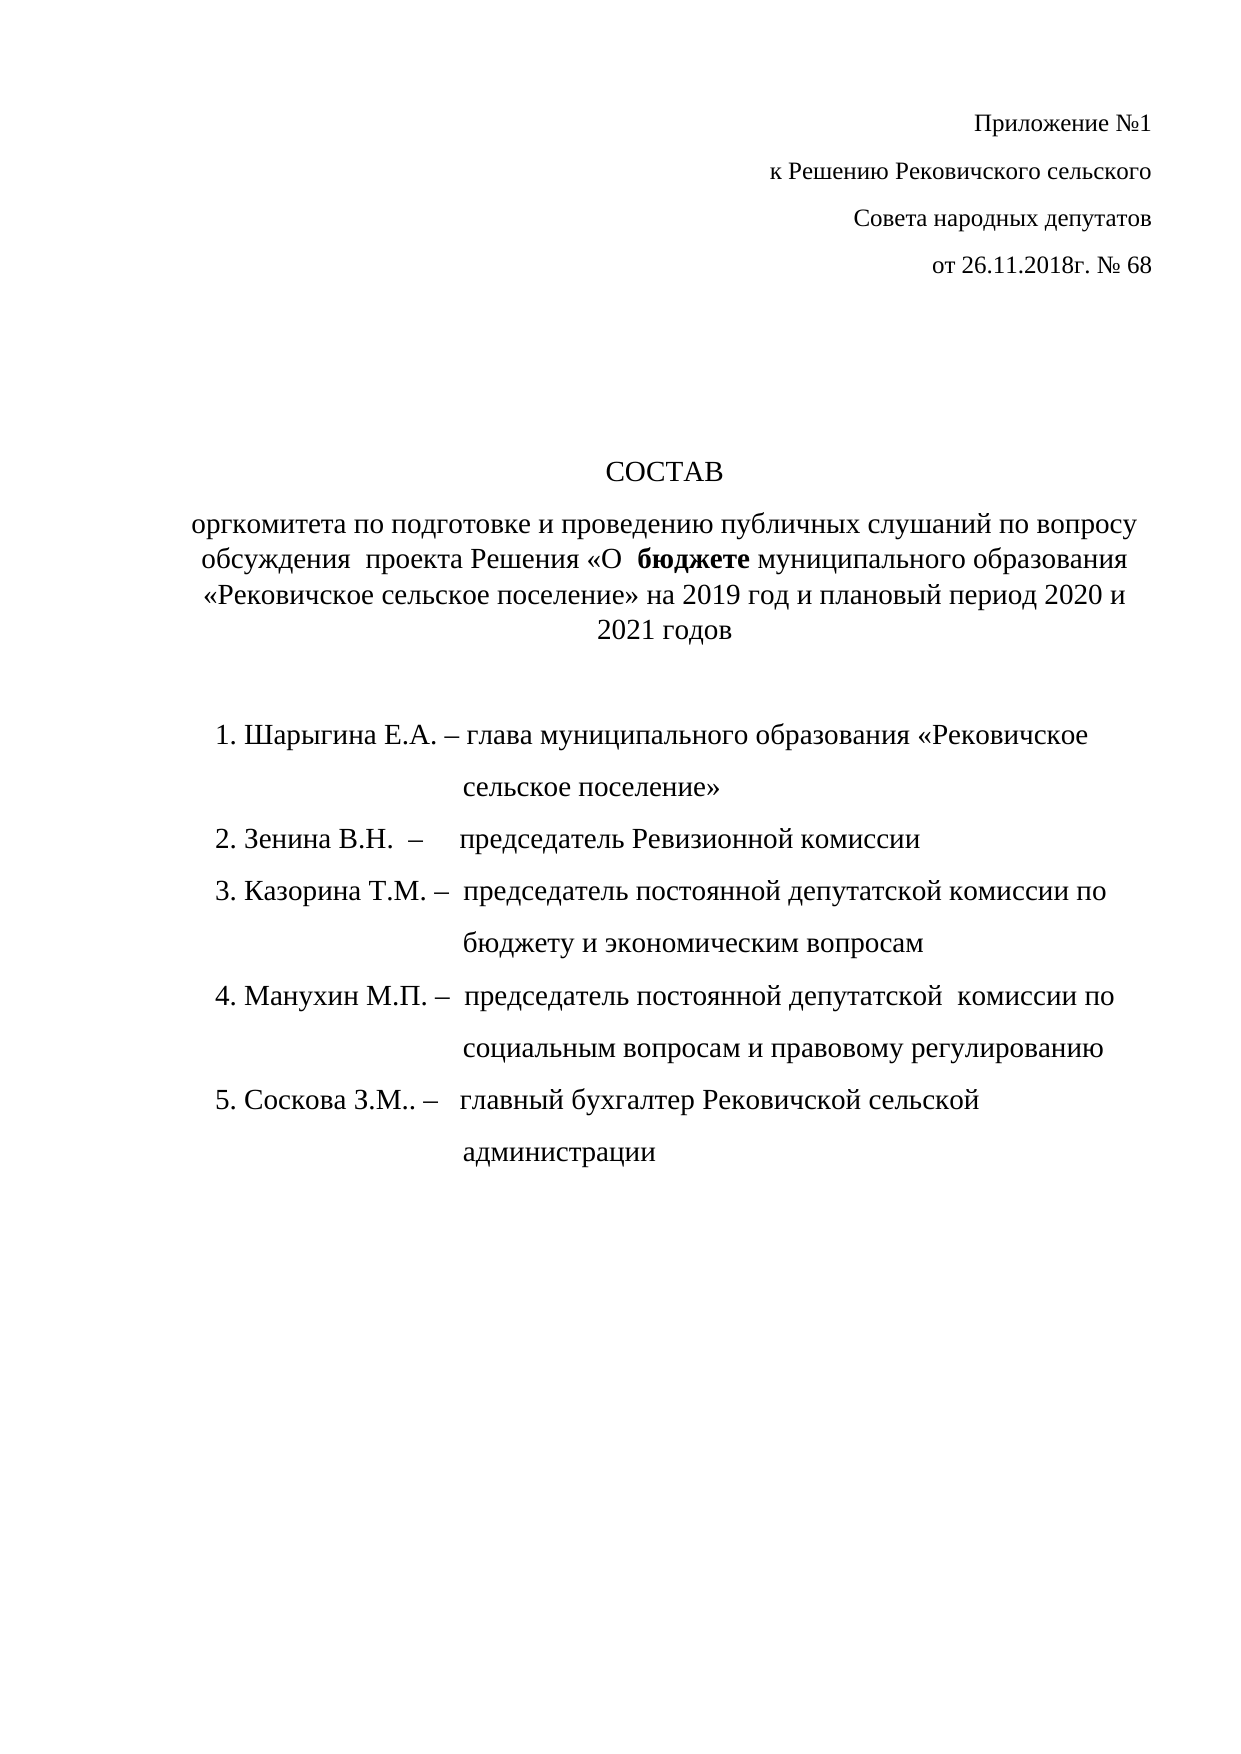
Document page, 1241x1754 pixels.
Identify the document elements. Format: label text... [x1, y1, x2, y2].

text к Решению Рековичского сельского [177, 156, 1152, 184]
text 4. Манухин М.П. – председатель постоянной депутатской комиссии по [215, 978, 1152, 1011]
text СОСТАВ [177, 454, 1152, 487]
text Совета народных депутатов [177, 203, 1152, 232]
text социальным вопросам и правовому регулированию [215, 1030, 1152, 1063]
text бюджету и экономическим вопросам [215, 926, 1152, 959]
text Приложение №1 [177, 108, 1152, 137]
text 3. Казорина Т.М. – председатель постоянной депутатской комиссии по [215, 873, 1152, 907]
text оргкомитета по подготовке и проведению публичных слушаний по вопросу обсуждения проекта Решения «О бюджете муниципального образования «Рековичское сельское поселение» на 2019 год и плановый период 2020 и 2021 годов [177, 506, 1152, 646]
text 2. Зенина В.Н. – председатель Ревизионной комиссии [215, 821, 1152, 855]
text сельское поселение» [215, 769, 1152, 802]
text 5. Соскова З.М.. – главный бухгалтер Рековичской сельской [215, 1082, 1152, 1116]
text от 26.11.2018г. № 68 [177, 250, 1152, 279]
text 1. Шарыгина Е.А. – глава муниципального образования «Рековичское [215, 717, 1152, 750]
text администрации [215, 1134, 1152, 1168]
